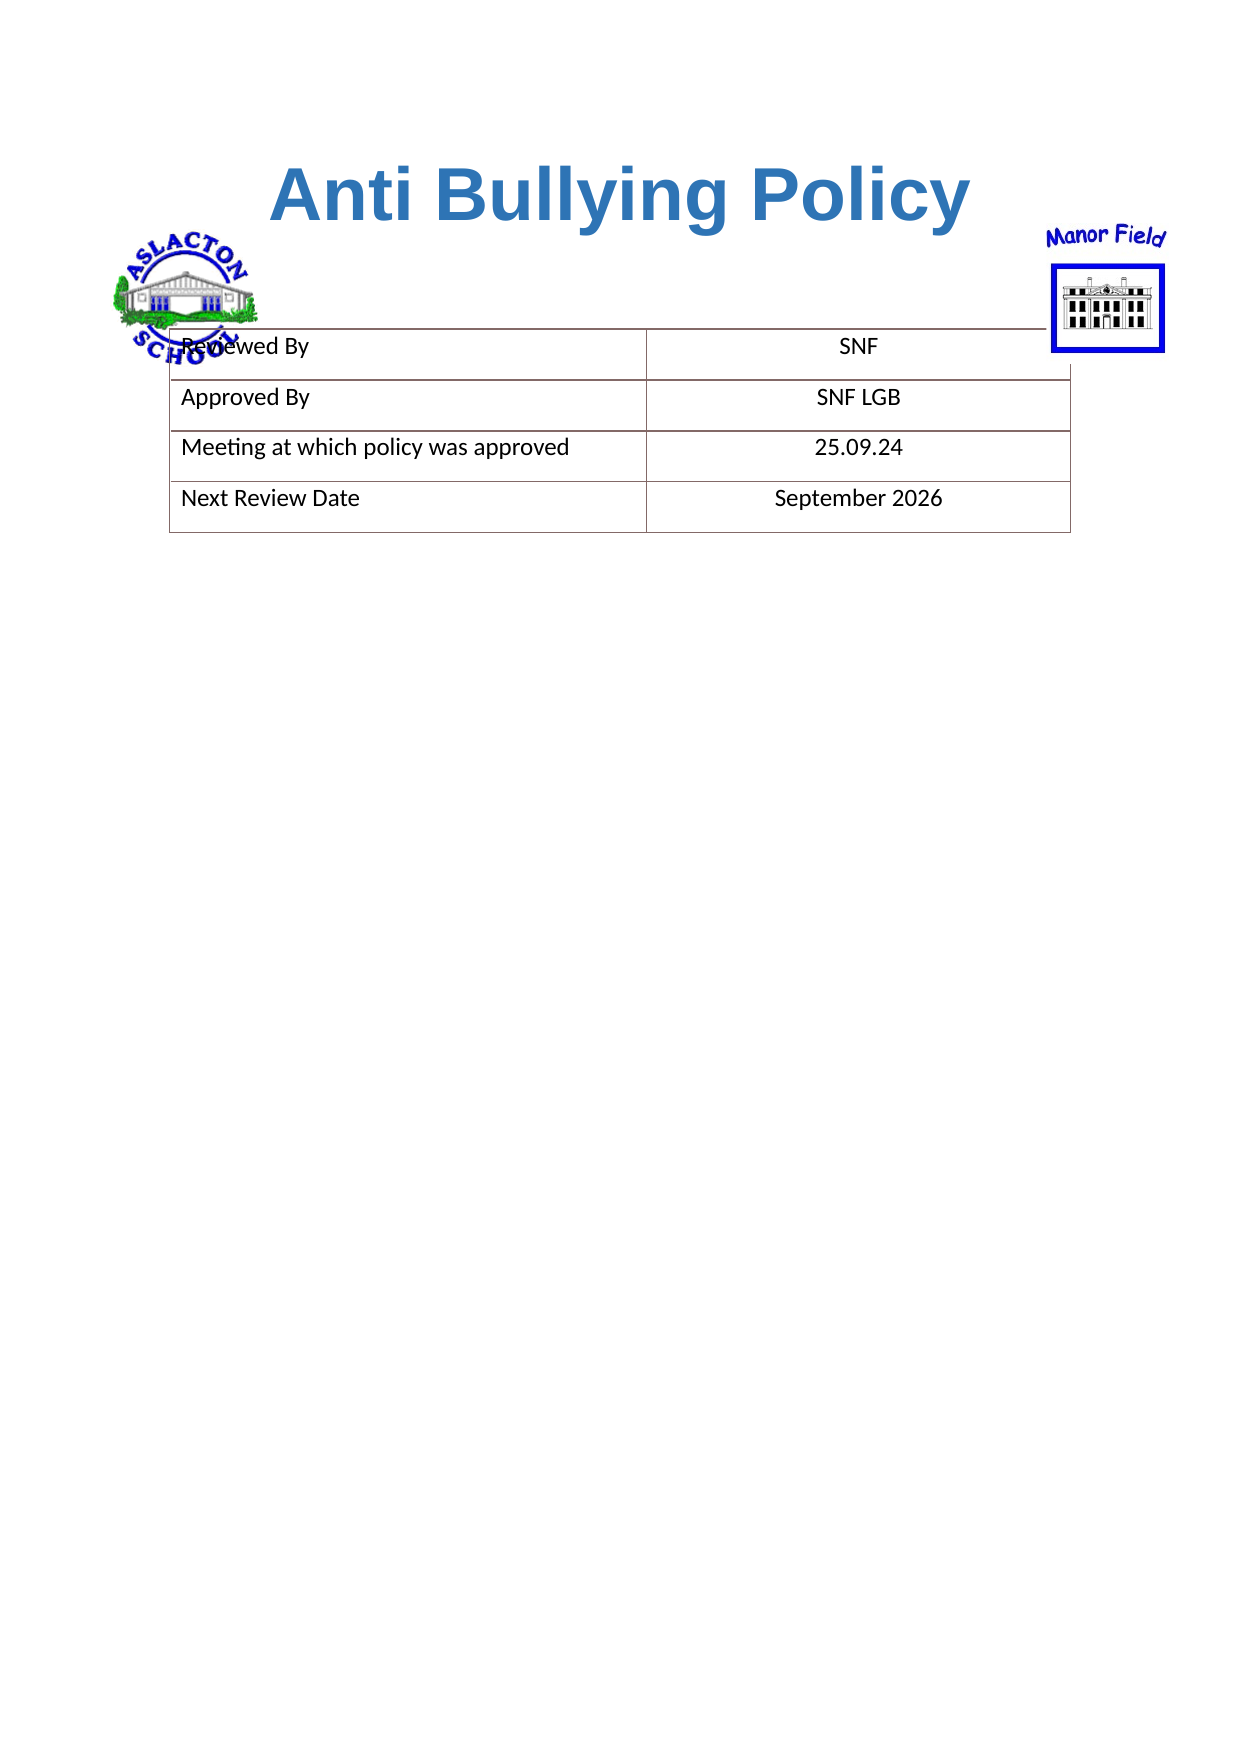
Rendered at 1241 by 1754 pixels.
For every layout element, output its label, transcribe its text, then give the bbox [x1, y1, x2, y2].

picture [96, 218, 271, 377]
table_cell Meeting at which policy was approved [170, 431, 646, 481]
title Anti Bullying Policy [150, 150, 1090, 236]
table_cell Next Review Date [170, 482, 646, 532]
table_cell 25.09.24 [647, 432, 1070, 481]
picture [1046, 223, 1174, 364]
table_header Reviewed By [170, 330, 646, 379]
table_cell Approved By [170, 380, 646, 430]
table_cell September 2026 [647, 482, 1070, 532]
table_header SNF [647, 330, 1070, 379]
table_cell SNF LGB [647, 381, 1070, 430]
